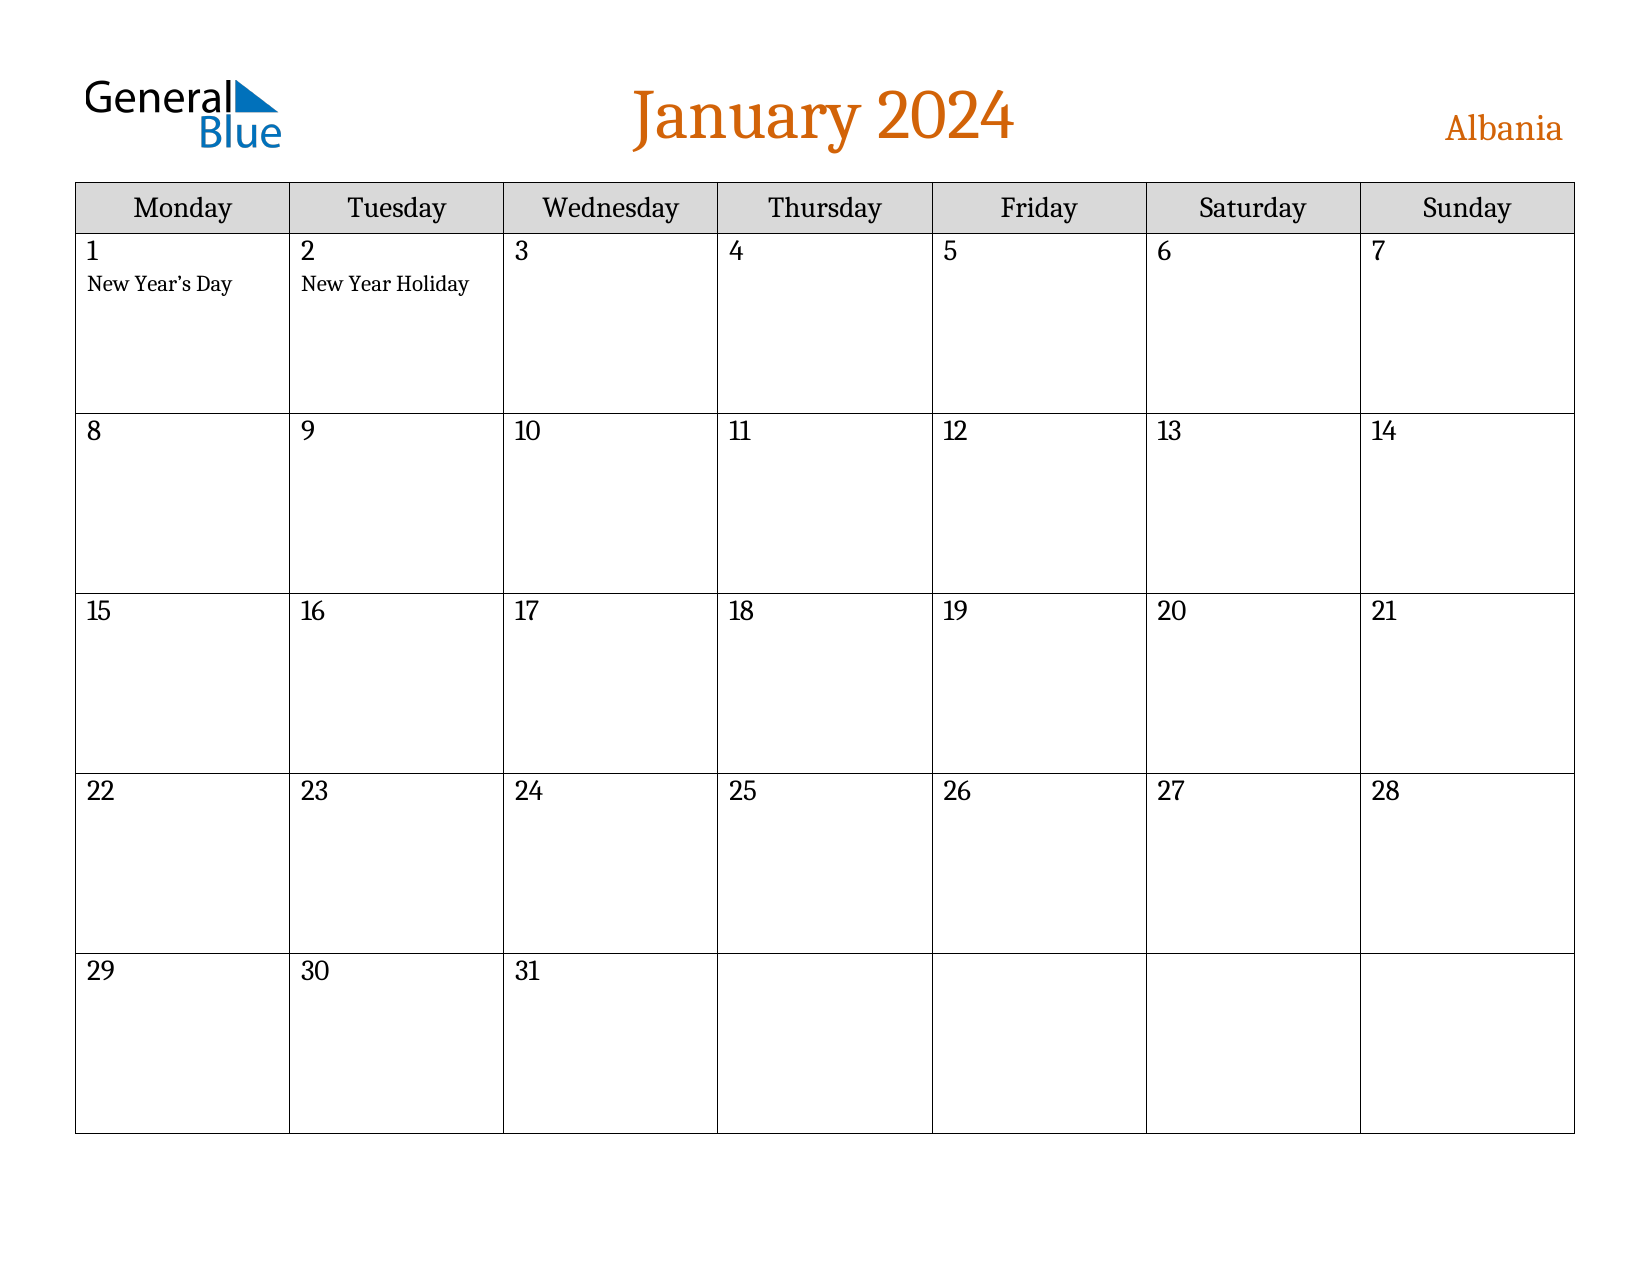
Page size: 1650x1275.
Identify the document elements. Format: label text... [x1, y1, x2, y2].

table_cell 8 [76, 414, 289, 450]
table_cell 14 [1361, 414, 1574, 450]
table_cell 19 [933, 594, 1146, 630]
table_cell [290, 630, 503, 773]
table_cell [1147, 270, 1360, 413]
table_cell 2 [290, 234, 503, 270]
picture [86, 80, 281, 148]
table_cell 12 [933, 414, 1146, 450]
table_cell [718, 954, 932, 990]
table_cell New Year Holiday [290, 270, 503, 413]
table_cell Wednesday [504, 183, 717, 233]
table_cell Friday [933, 183, 1146, 233]
table_cell [1361, 954, 1574, 990]
table_cell [1361, 810, 1574, 953]
table_cell [76, 990, 289, 1133]
table_cell 16 [290, 594, 503, 630]
table_header [76, 75, 503, 182]
table_cell [1147, 954, 1360, 990]
table_cell [76, 810, 289, 953]
table_cell 17 [504, 594, 717, 630]
table_cell 11 [718, 414, 932, 450]
table_cell 23 [290, 774, 503, 810]
table_cell 3 [504, 234, 717, 270]
table_cell 30 [290, 954, 503, 990]
table_cell 7 [1361, 234, 1574, 270]
table_cell 9 [290, 414, 503, 450]
table_cell [1147, 990, 1360, 1133]
table_header January 2024 [504, 75, 1146, 182]
table_cell 26 [933, 774, 1146, 810]
table_cell Monday [76, 183, 289, 233]
table_cell 5 [933, 234, 1146, 270]
table_cell [718, 810, 932, 953]
table_cell [718, 990, 932, 1133]
table_cell [1361, 270, 1574, 413]
table_cell 27 [1147, 774, 1360, 810]
table_cell [76, 630, 289, 773]
table_cell 25 [718, 774, 932, 810]
table_cell [933, 810, 1146, 953]
table_cell [1361, 630, 1574, 773]
table_cell [933, 990, 1146, 1133]
table_cell [290, 450, 503, 593]
table_cell [933, 630, 1146, 773]
table_cell [504, 630, 717, 773]
table_cell 15 [76, 594, 289, 630]
table_cell [1147, 450, 1360, 593]
table_cell [504, 270, 717, 413]
table_cell 1 [76, 234, 289, 270]
table_cell [504, 450, 717, 593]
table_cell 6 [1147, 234, 1360, 270]
table_header Albania [1146, 75, 1574, 182]
table_cell New Year’s Day [76, 270, 289, 413]
table_cell 21 [1361, 594, 1574, 630]
table_cell 20 [1147, 594, 1360, 630]
table_cell 24 [504, 774, 717, 810]
table_cell [718, 630, 932, 773]
table_cell 28 [1361, 774, 1574, 810]
table_cell [933, 450, 1146, 593]
table_cell [718, 270, 932, 413]
table_cell [718, 450, 932, 593]
table_cell 10 [504, 414, 717, 450]
table_cell [504, 810, 717, 953]
table_cell [1147, 810, 1360, 953]
table_cell 31 [504, 954, 717, 990]
table_cell [933, 270, 1146, 413]
table_cell [76, 450, 289, 593]
table_cell [1361, 450, 1574, 593]
table_cell [1361, 990, 1574, 1133]
table_cell Sunday [1361, 183, 1574, 233]
table_cell 18 [718, 594, 932, 630]
table_cell [290, 990, 503, 1133]
table_cell [290, 810, 503, 953]
table_cell Saturday [1147, 183, 1360, 233]
table_cell 22 [76, 774, 289, 810]
table_cell [504, 990, 717, 1133]
table_cell 13 [1147, 414, 1360, 450]
table_cell Thursday [718, 183, 932, 233]
table_cell 29 [76, 954, 289, 990]
table_cell [1147, 630, 1360, 773]
table_cell Tuesday [290, 183, 503, 233]
table_cell [933, 954, 1146, 990]
table_cell 4 [718, 234, 932, 270]
